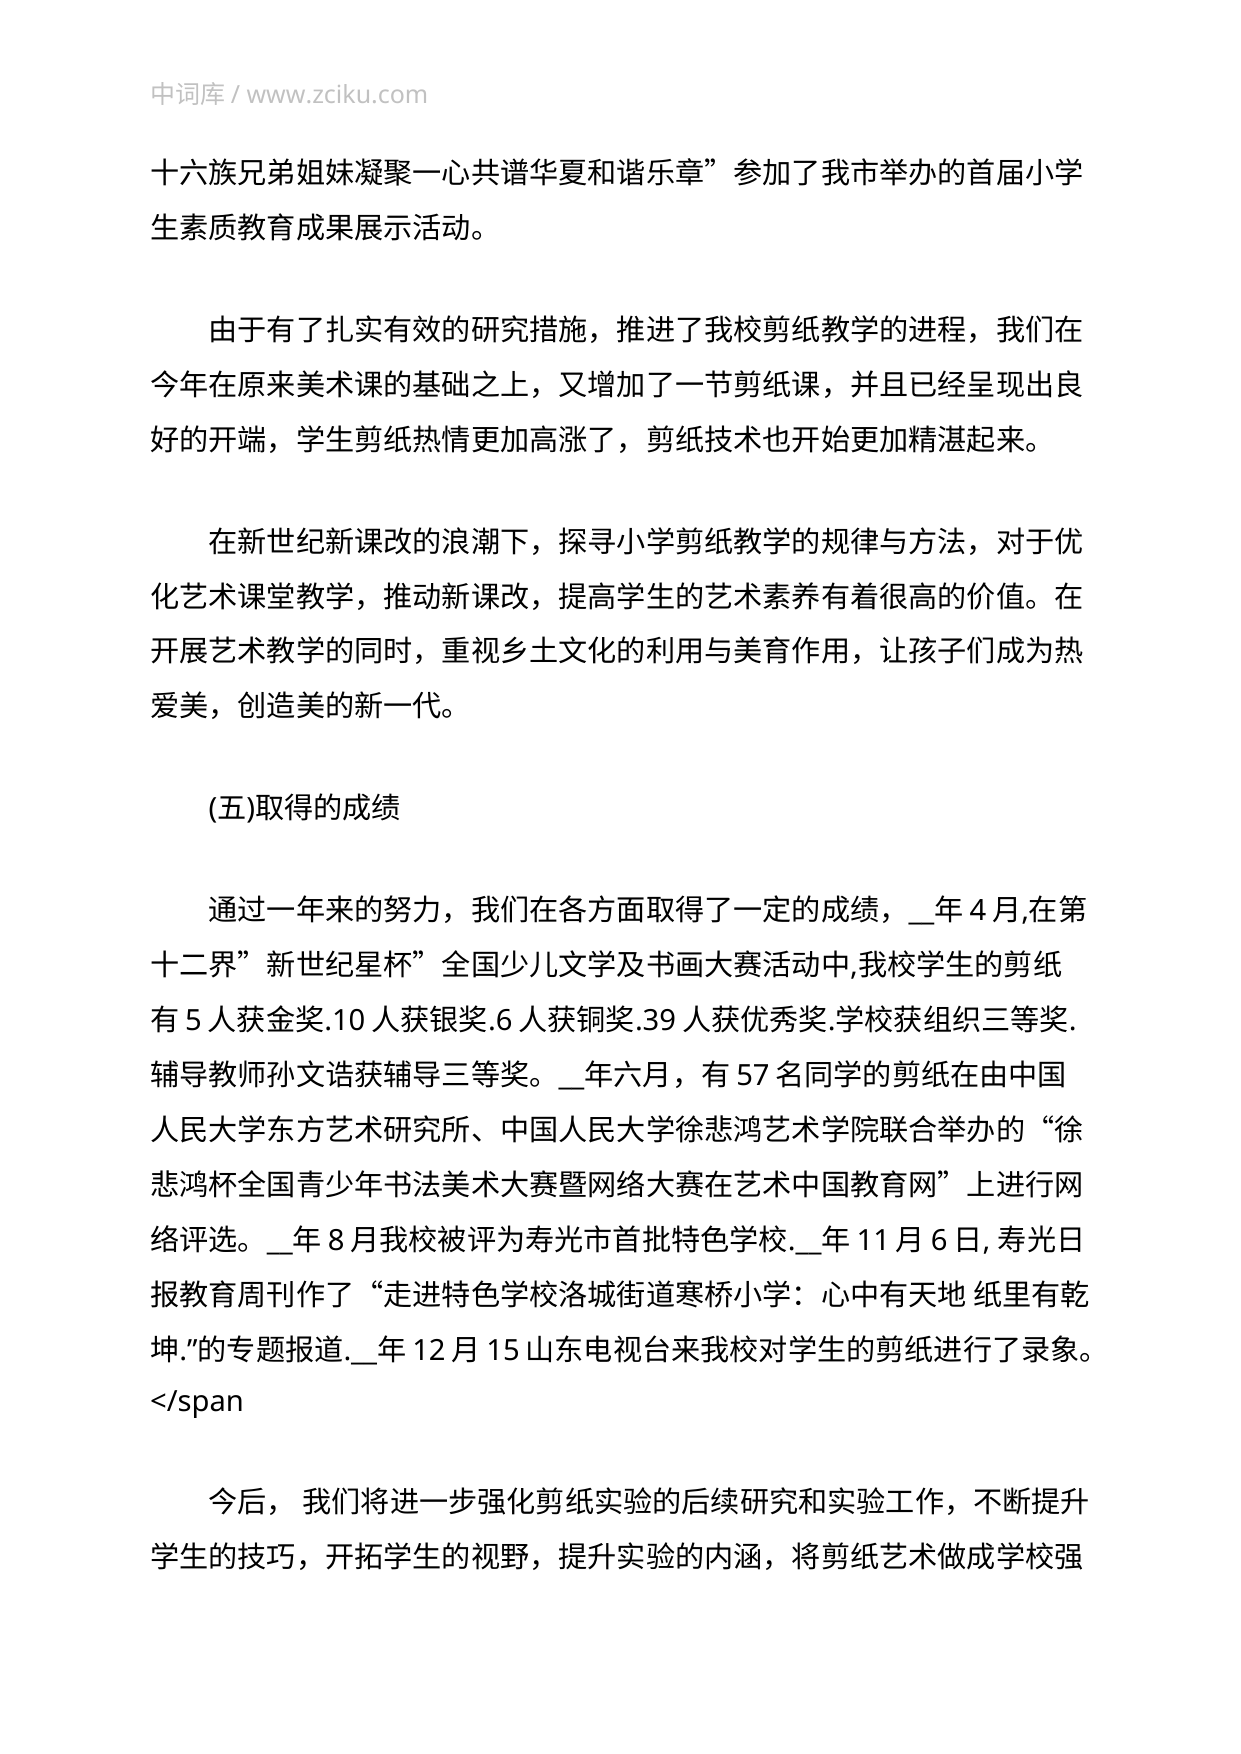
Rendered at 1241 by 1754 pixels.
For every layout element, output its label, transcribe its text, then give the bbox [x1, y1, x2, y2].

text (五)取得的成绩 [150, 785, 1090, 827]
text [150, 150, 1090, 247]
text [150, 1479, 1090, 1576]
text 通过一年来的努力，我们在各方面取得了一定的成绩，__年4月,在第十二界”新世纪星杯”全国少儿文学及书画大赛活动中,我校学生的剪纸有5人获金奖.10人获银奖.6人获铜奖.39人获优秀奖.学校获组织三等奖.辅导教师孙文诰获辅导三等奖。__年六月，有57名同学的剪纸在由中国人民大学东方艺术研究所、中国人民大学徐悲鸿艺术学院联合举办的“徐悲鸿杯全国青少年书法美术大赛暨网络大赛在艺术中国教育网”上进行网络评选。__年8月我校被评为寿光市首批特色学校.__年11月6日, 寿光日报教育周刊作了“走进特色学校洛城街道寒桥小学：心中有天地 纸里有乾坤.”的专题报道.__年12月15山东电视台来我校对学生的剪纸进行了录象。</span [150, 887, 1090, 1420]
text 在新世纪新课改的浪潮下，探寻小学剪纸教学的规律与方法，对于优化艺术课堂教学，推动新课改，提高学生的艺术素养有着很高的价值。在开展艺术教学的同时，重视乡土文化的利用与美育作用，让孩子们成为热爱美，创造美的新一代。 [150, 518, 1090, 725]
text 由于有了扎实有效的研究措施，推进了我校剪纸教学的进程，我们在今年在原来美术课的基础之上，又增加了一节剪纸课，并且已经呈现出良好的开端，学生剪纸热情更加高涨了，剪纸技术也开始更加精湛起来。 [150, 307, 1090, 459]
